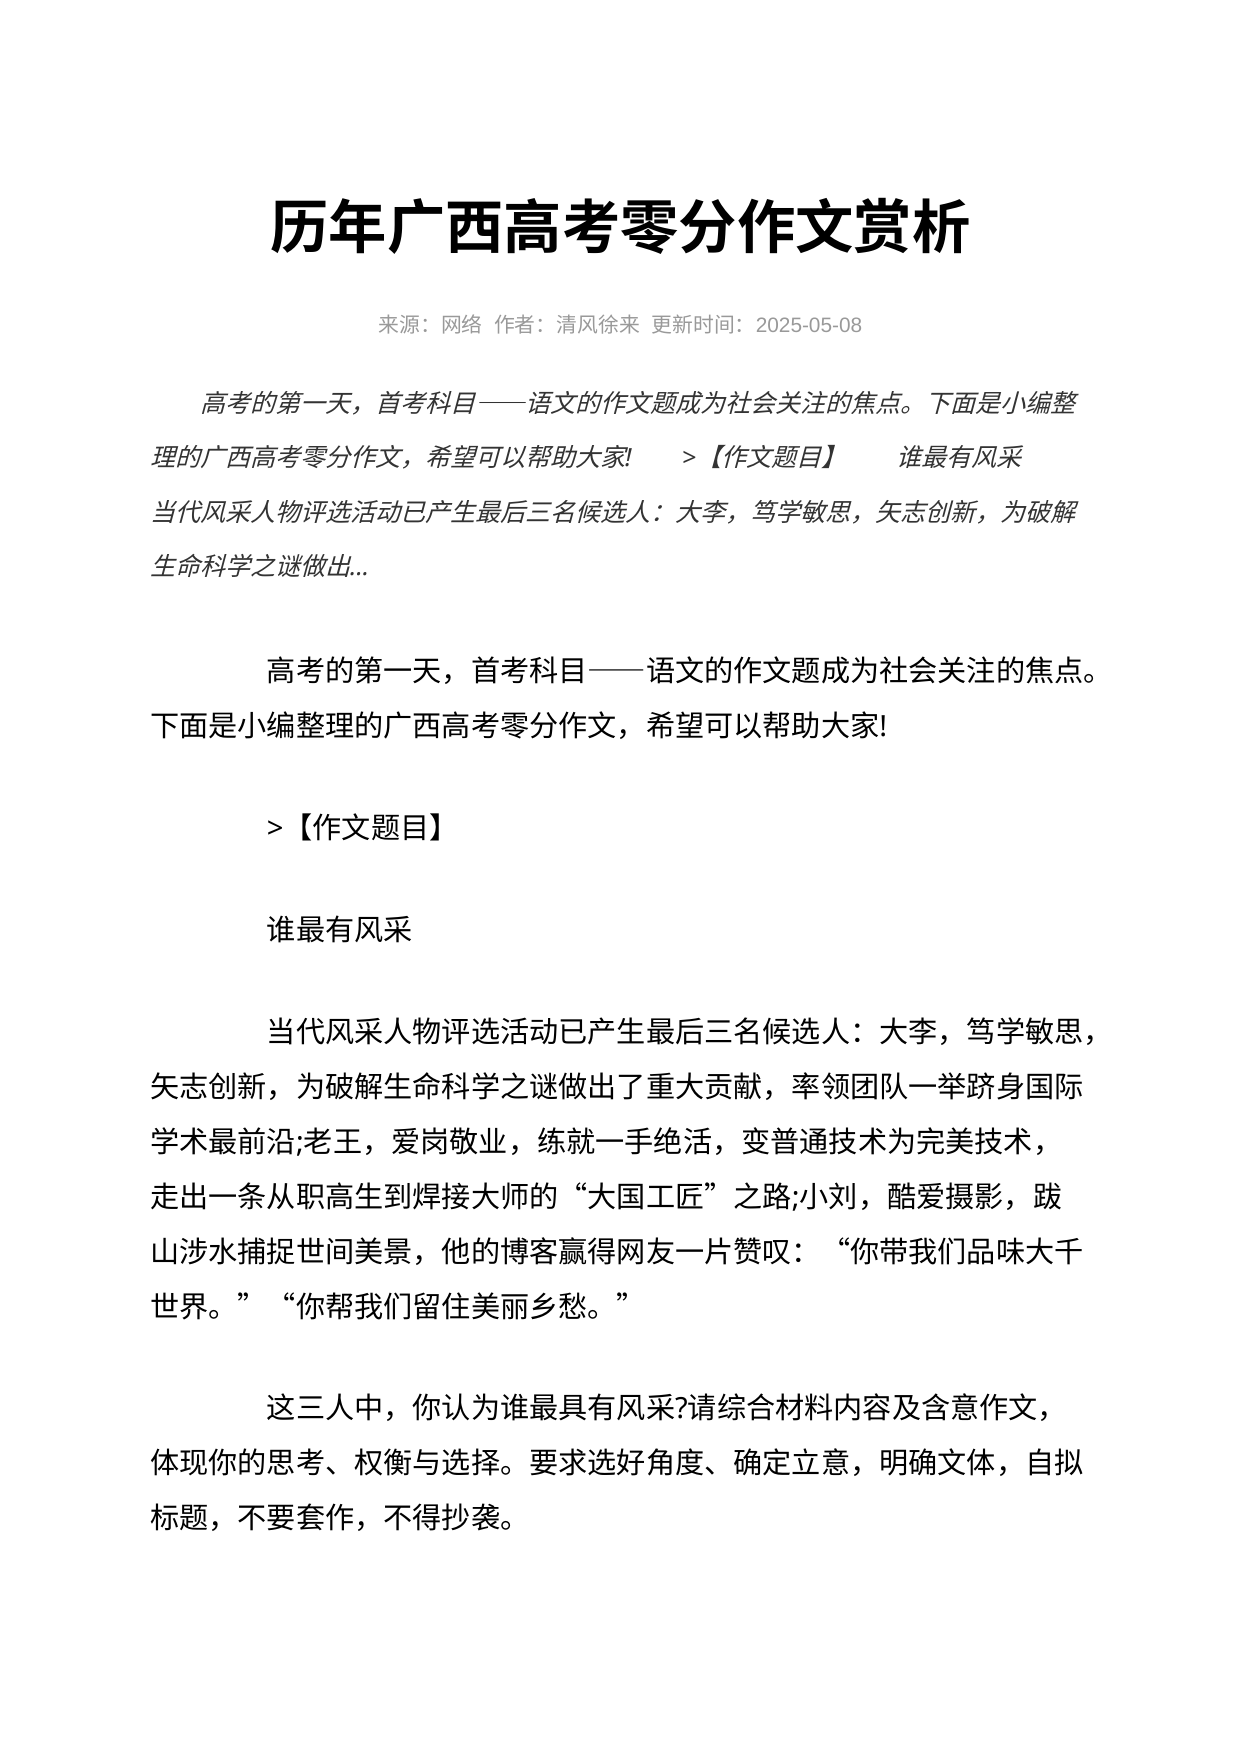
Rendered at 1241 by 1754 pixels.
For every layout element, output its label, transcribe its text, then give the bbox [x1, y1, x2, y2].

text 高考的第一天，首考科目——语文的作文题成为社会关注的焦点。下面是小编整理的广西高考零分作文，希望可以帮助大家! [150, 648, 1090, 745]
text 谁最有风采 [150, 907, 1090, 949]
subtitle 历年广西高考零分作文赏析 [150, 181, 1090, 266]
text 来源：网络 作者：清风徐来 更新时间：2025-05-08 [150, 313, 1090, 337]
text 高考的第一天，首考科目——语文的作文题成为社会关注的焦点。下面是小编整理的广西高考零分作文，希望可以帮助大家! >【作文题目】 谁最有风采 当代风采人物评选活动已产生最后三名候选人：大李，笃学敏思，矢志创新，为破解生命科学之谜做出... [150, 383, 1090, 583]
text >【作文题目】 [150, 805, 1090, 847]
text 这三人中，你认为谁最具有风采?请综合材料内容及含意作文，体现你的思考、权衡与选择。要求选好角度、确定立意，明确文体，自拟标题，不要套作，不得抄袭。 [150, 1385, 1090, 1537]
text 当代风采人物评选活动已产生最后三名候选人：大李，笃学敏思，矢志创新，为破解生命科学之谜做出了重大贡献，率领团队一举跻身国际学术最前沿;老王，爱岗敬业，练就一手绝活，变普通技术为完美技术，走出一条从职高生到焊接大师的“大国工匠”之路;小刘，酷爱摄影，跋山涉水捕捉世间美景，他的博客赢得网友一片赞叹：“你带我们品味大千世界。”“你帮我们留住美丽乡愁。” [150, 1008, 1090, 1325]
